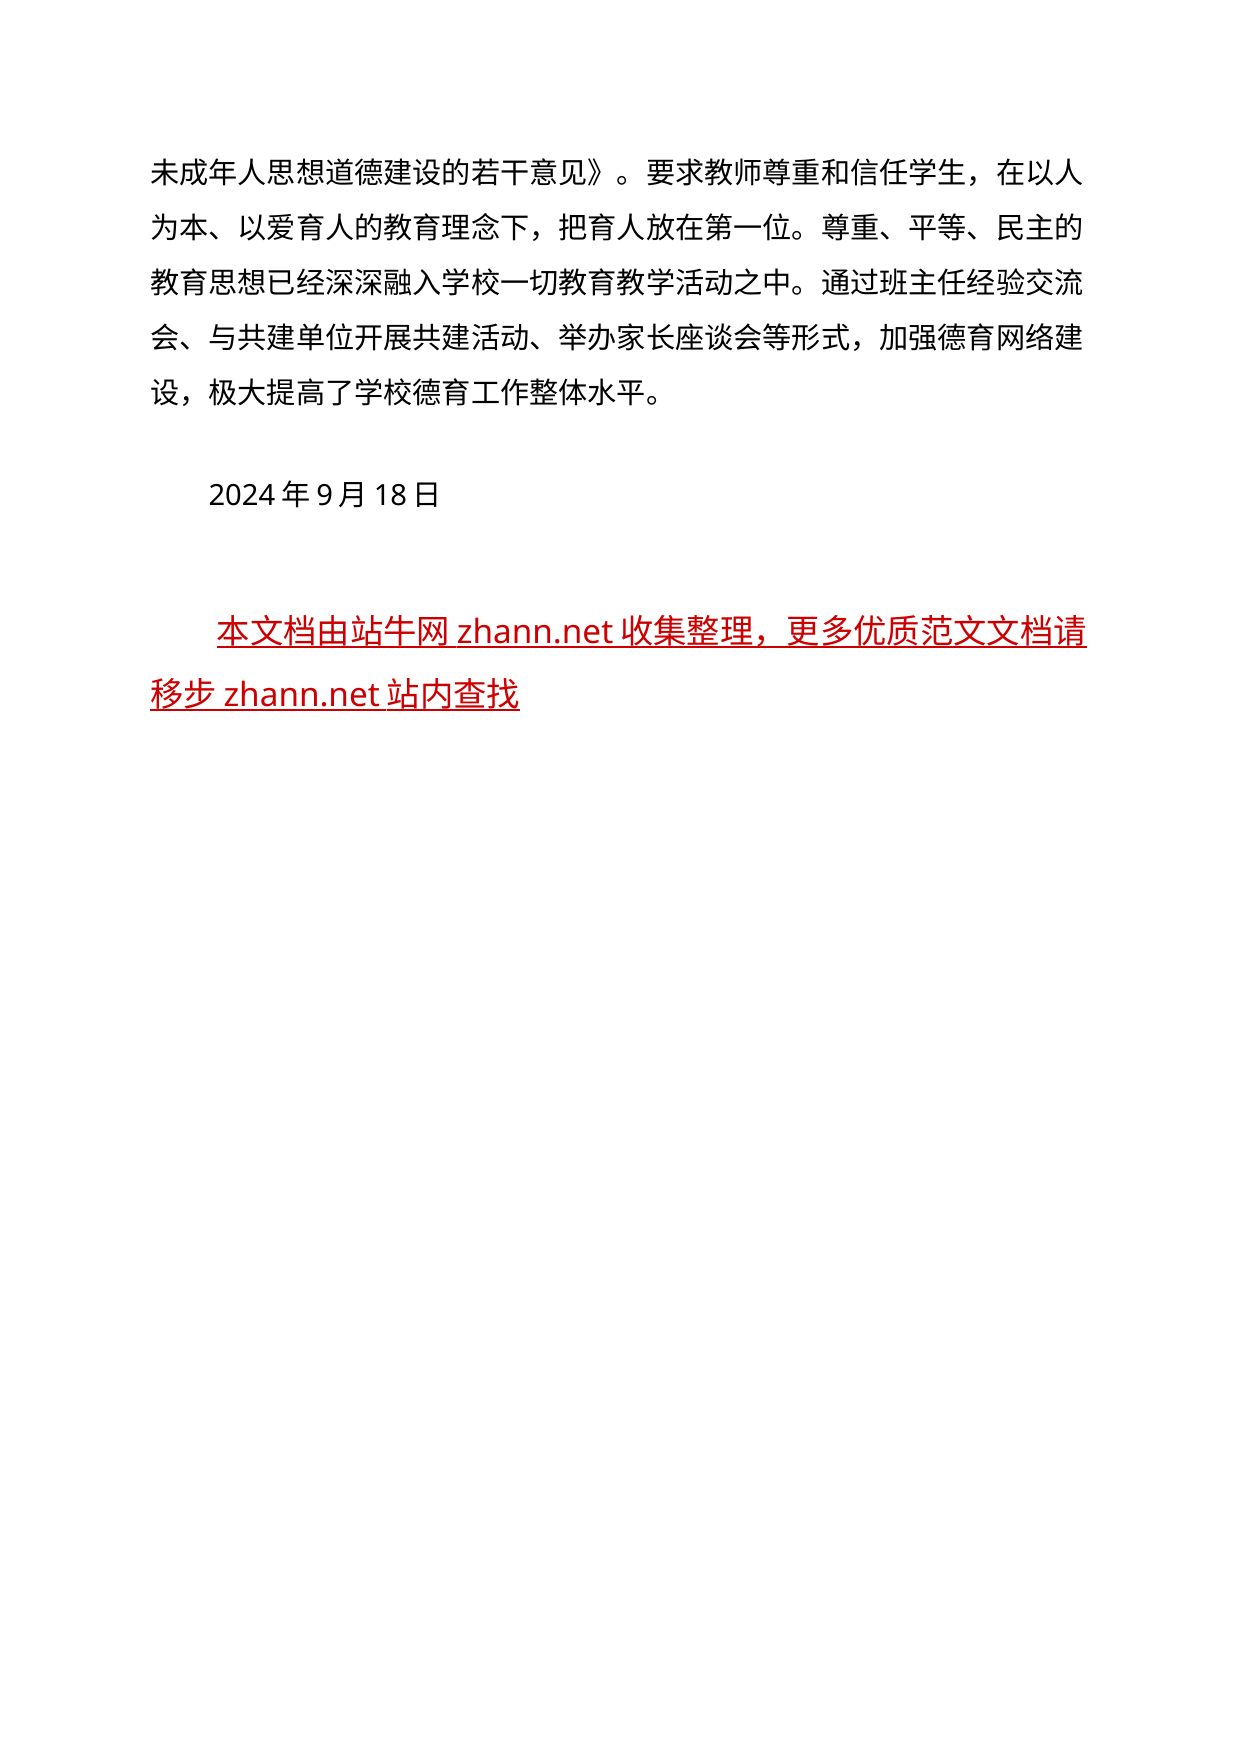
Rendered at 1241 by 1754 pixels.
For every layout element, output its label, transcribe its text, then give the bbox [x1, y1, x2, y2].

text 本文档由站牛网zhann.net收集整理，更多优质范文文档请移步zhann.net站内查找 [150, 604, 1090, 716]
text 2024年9月18日 [150, 471, 1090, 514]
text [150, 150, 1090, 412]
